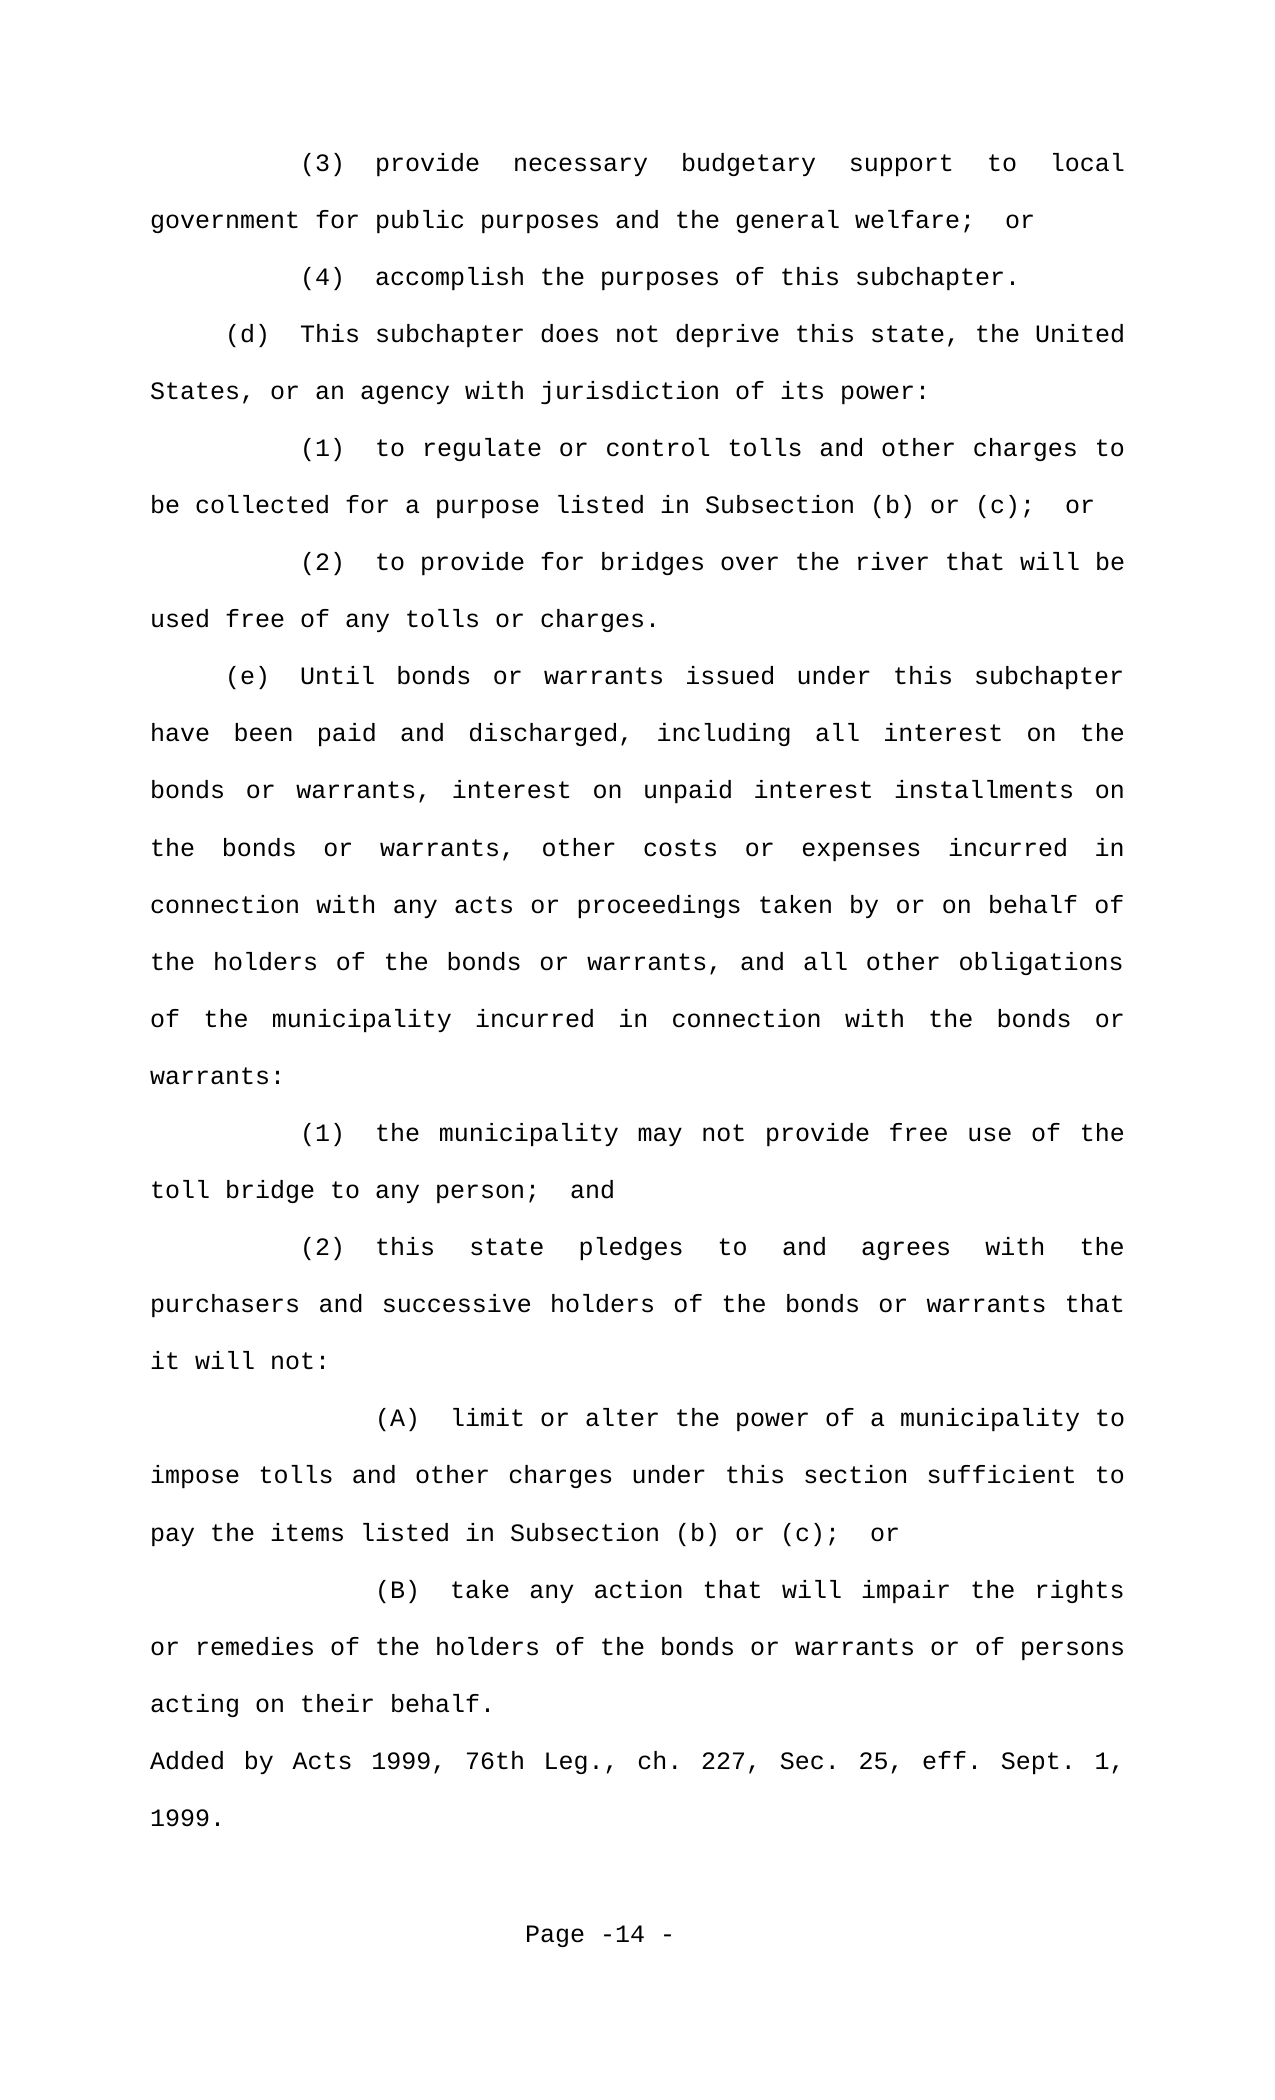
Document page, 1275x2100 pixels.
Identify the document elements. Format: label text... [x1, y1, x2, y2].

text (3) provide necessary budgetary support to local government for public purposes and the general welfare; or [150, 150, 1125, 236]
text Added by Acts 1999, 76th Leg., ch. 227, Sec. 25, eff. Sept. 1, 1999. [150, 1748, 1125, 1834]
text (A) limit or alter the power of a municipality to impose tolls and other charges under this section sufficient to pay the items listed in Subsection (b) or (c); or [150, 1406, 1125, 1548]
text (4) accomplish the purposes of this subchapter. [150, 264, 1125, 293]
text (d) This subchapter does not deprive this state, the United States, or an agency with jurisdiction of its power: [150, 321, 1125, 407]
text (B) take any action that will impair the rights or remedies of the holders of the bonds or warrants or of persons acting on their behalf. [150, 1577, 1125, 1720]
text (1) to regulate or control tolls and other charges to be collected for a purpose listed in Subsection (b) or (c); or [150, 435, 1125, 521]
text (2) to provide for bridges over the river that will be used free of any tolls or charges. [150, 549, 1125, 635]
text (e) Until bonds or warrants issued under this subchapter have been paid and discharged, including all interest on the bonds or warrants, interest on unpaid interest installments on the bonds or warrants, other costs or expenses incurred in connection with any acts or proceedings taken by or on behalf of the holders of the bonds or warrants, and all other obligations of the municipality incurred in connection with the bonds or warrants: [150, 664, 1125, 1092]
text (1) the municipality may not provide free use of the toll bridge to any person; and [150, 1120, 1125, 1206]
text (2) this state pledges to and agrees with the purchasers and successive holders of the bonds or warrants that it will not: [150, 1234, 1125, 1377]
